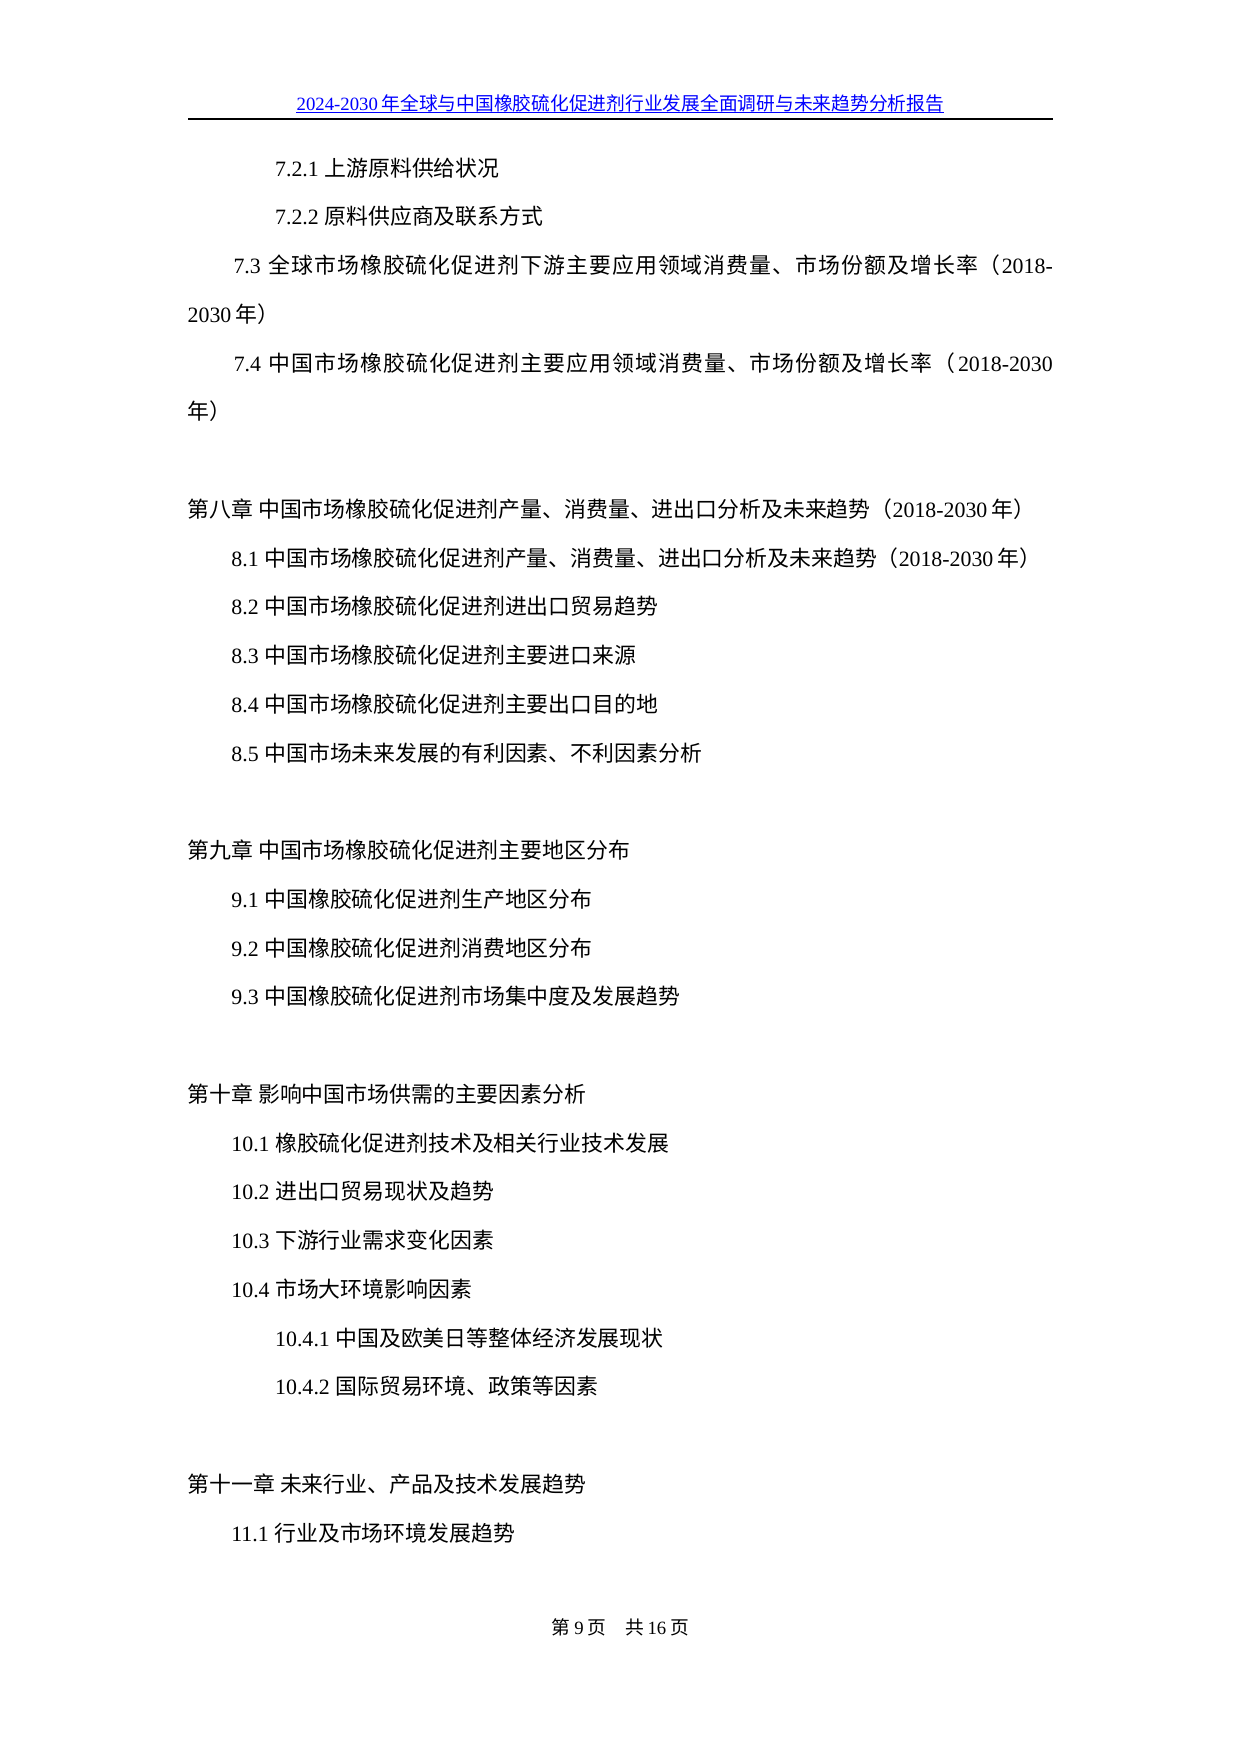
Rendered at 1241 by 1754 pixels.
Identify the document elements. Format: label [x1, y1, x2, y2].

text [187, 150, 1053, 1548]
